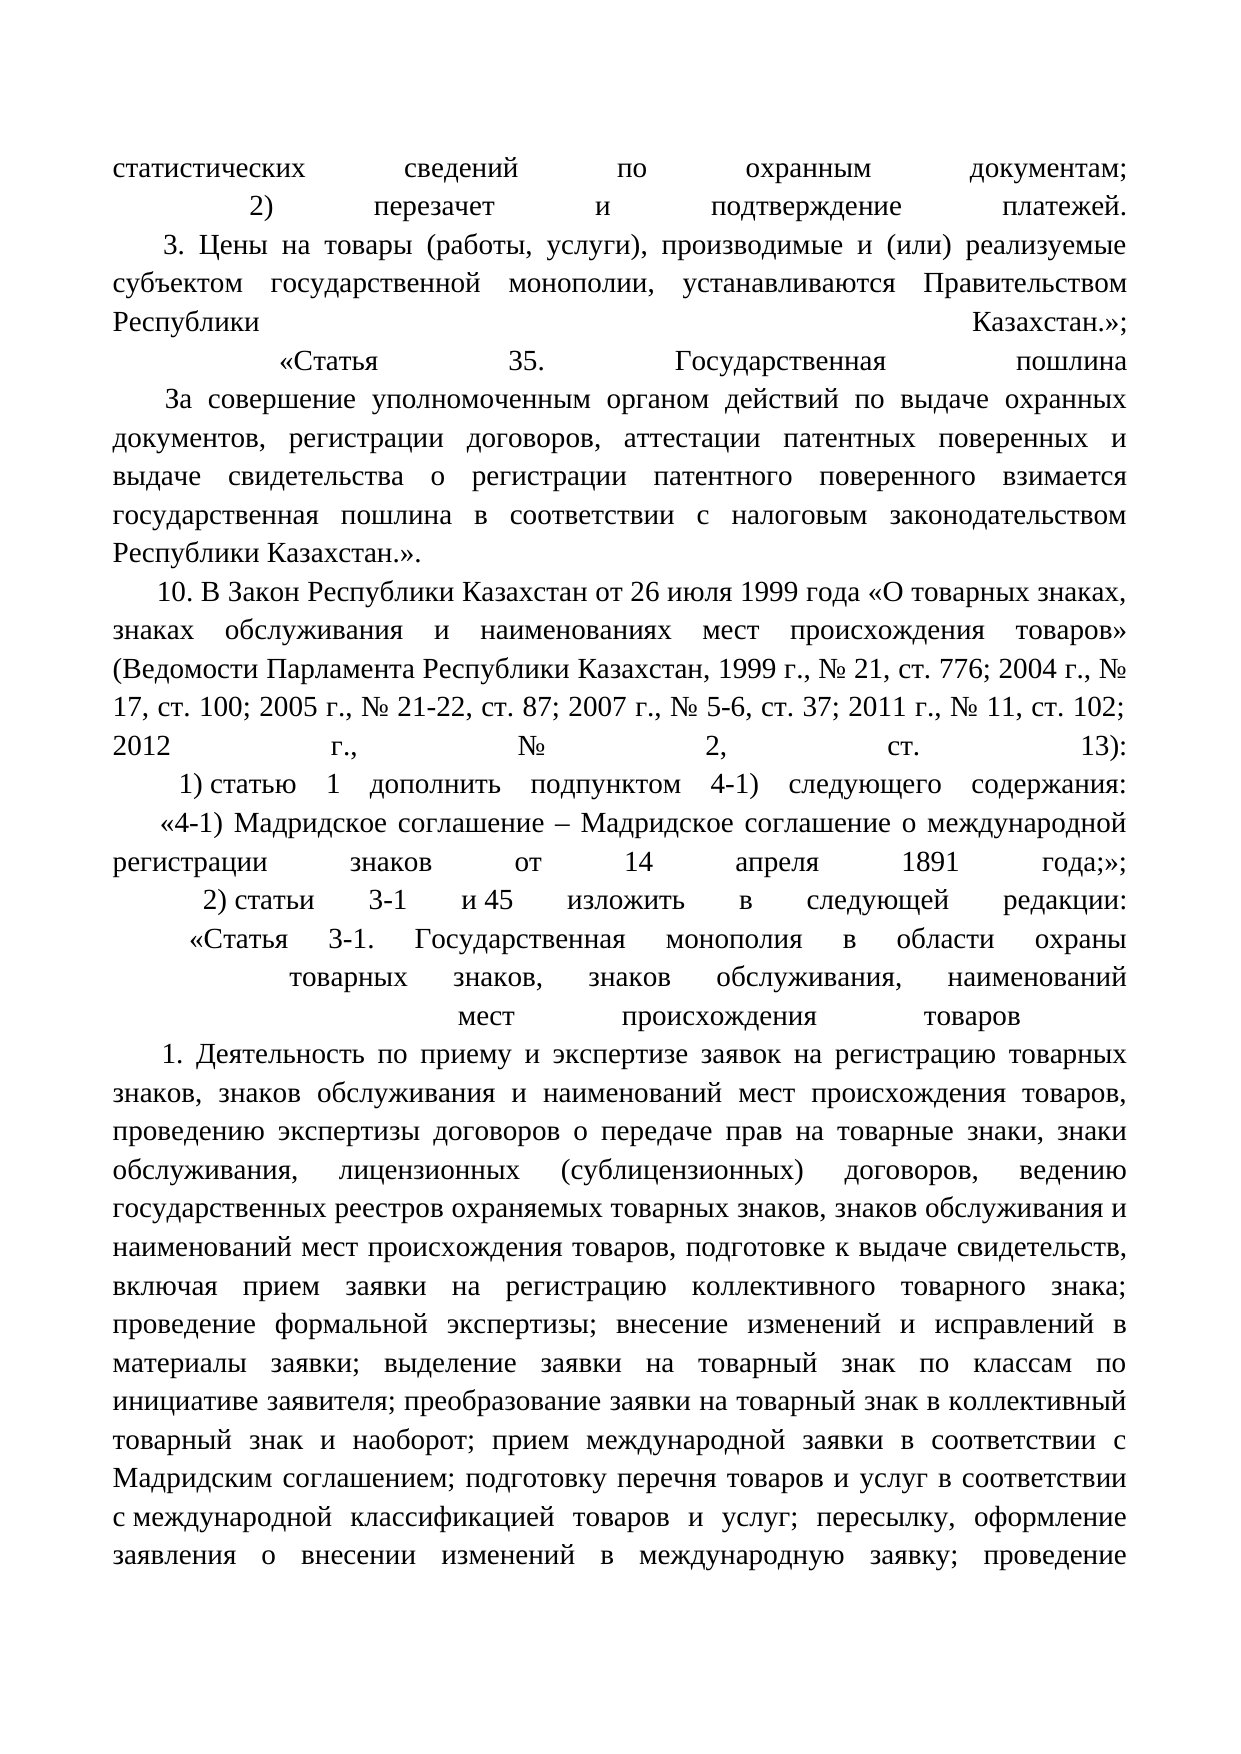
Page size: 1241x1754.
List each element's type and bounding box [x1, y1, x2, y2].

text [112, 150, 1128, 569]
text [112, 574, 1128, 1571]
